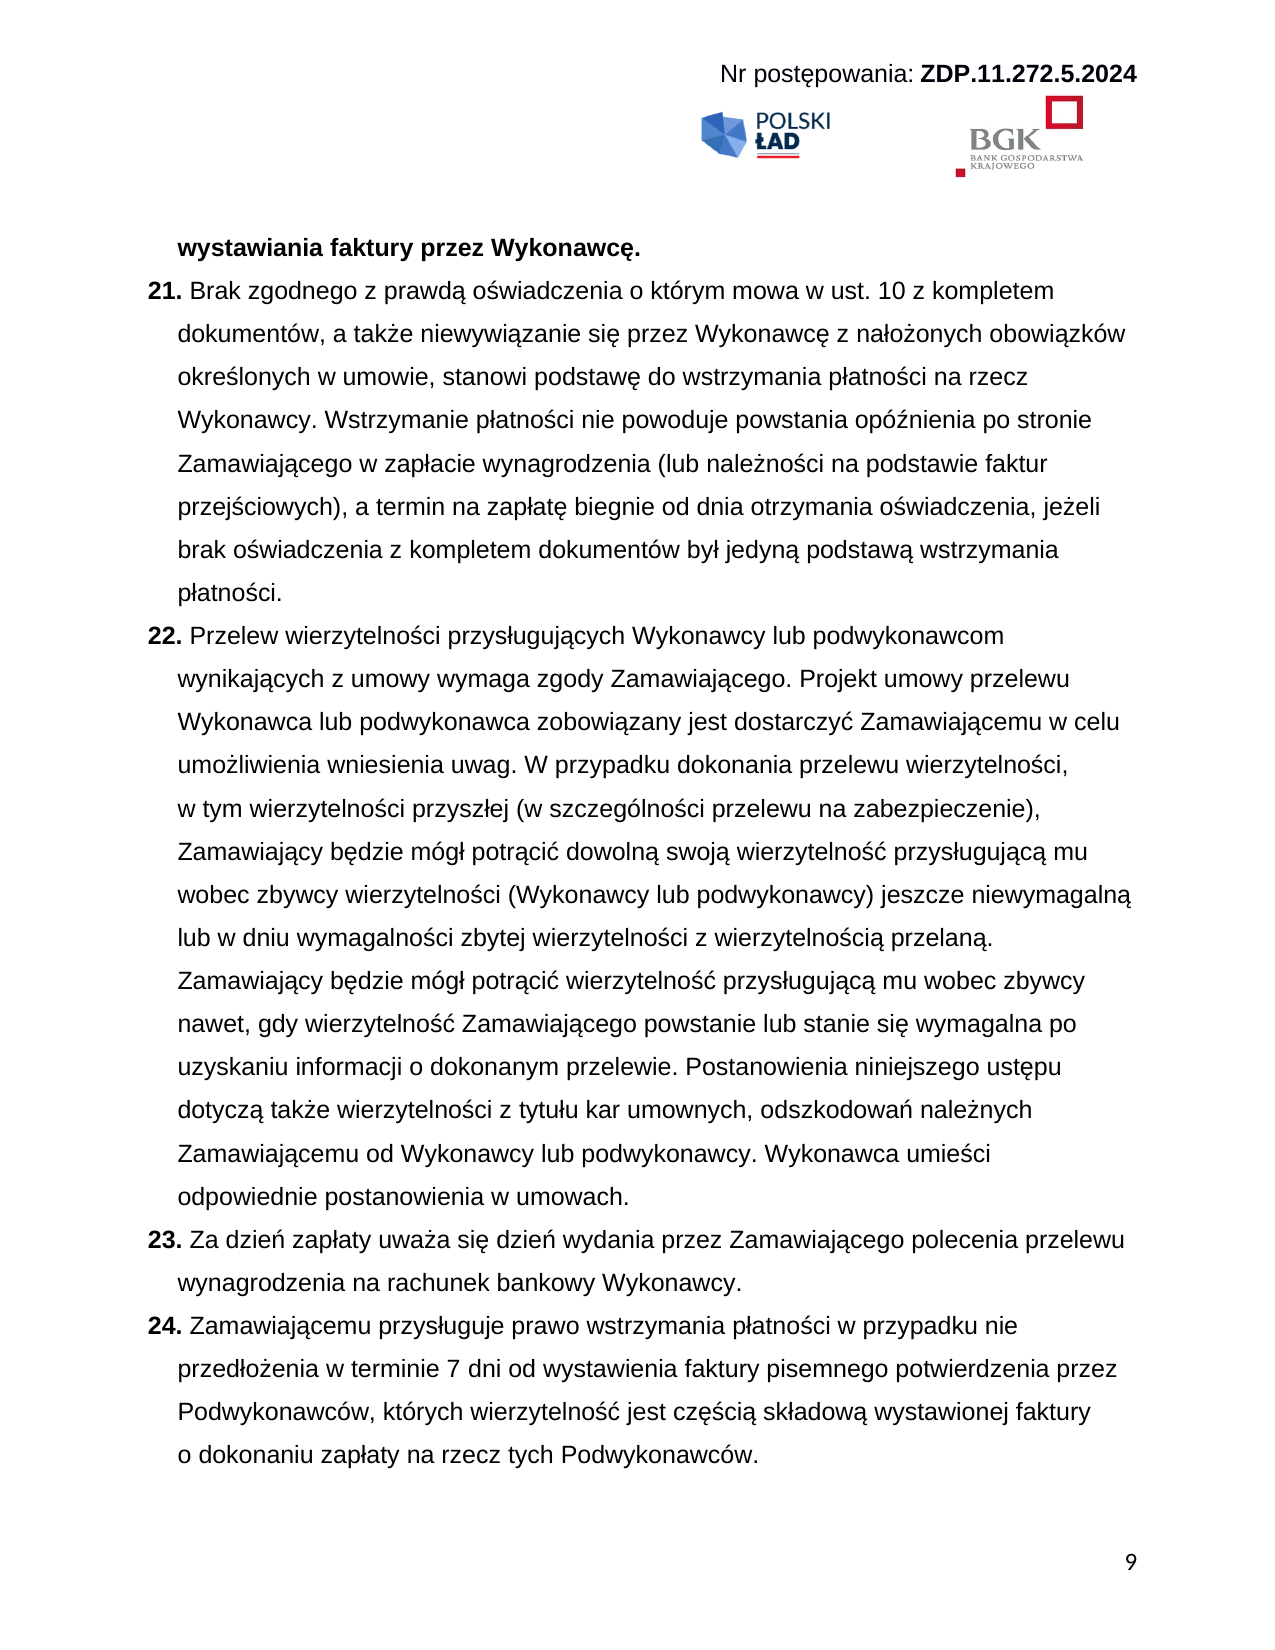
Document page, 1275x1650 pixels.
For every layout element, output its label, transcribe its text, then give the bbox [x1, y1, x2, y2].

picture [692, 89, 855, 184]
picture [947, 87, 1092, 185]
list Za dzień zapłaty uważa się dzień wydania przez Zamawiającego polecenia przelewu wynagrodzenia na rachunek bankowy Wykonawcy. [148, 1225, 1137, 1297]
list Brak zgodnego z prawdą oświadczenia o którym mowa w ust. 10 z kompletem dokumentów, a także niewywiązanie się przez Wykonawcę z nałożonych obowiązków określonych w umowie, stanowi podstawę do wstrzymania płatności na rzecz Wykonawcy. Wstrzymanie płatności nie powoduje powstania opóźnienia po stronie Zamawiającego w zapłacie wynagrodzenia (lub należności na podstawie faktur przejściowych), a termin na zapłatę biegnie od dnia otrzymania oświadczenia, jeżeli brak oświadczenia z kompletem dokumentów był jedyną podstawą wstrzymania płatności. [148, 276, 1137, 607]
list Przelew wierzytelności przysługujących Wykonawcy lub podwykonawcom wynikających z umowy wymaga zgody Zamawiającego. Projekt umowy przelewu Wykonawca lub podwykonawca zobowiązany jest dostarczyć Zamawiającemu w celu umożliwienia wniesienia uwag. W przypadku dokonania przelewu wierzytelności, w tym wierzytelności przyszłej (w szczególności przelewu na zabezpieczenie), Zamawiający będzie mógł potrącić dowolną swoją wierzytelność przysługującą mu wobec zbywcy wierzytelności (Wykonawcy lub podwykonawcy) jeszcze niewymagalną lub w dniu wymagalności zbytej wierzytelności z wierzytelnością przelaną. Zamawiający będzie mógł potrącić wierzytelność przysługującą mu wobec zbywcy nawet, gdy wierzytelność Zamawiającego powstanie lub stanie się wymagalna po uzyskaniu informacji o dokonanym przelewie. Postanowienia niniejszego ustępu dotyczą także wierzytelności z tytułu kar umownych, odszkodowań należnych Zamawiającemu od Wykonawcy lub podwykonawcy. Wykonawca umieści odpowiednie postanowienia w umowach. [148, 621, 1137, 1211]
list Zamawiającemu przysługuje prawo wstrzymania płatności w przypadku nie przedłożenia w terminie 7 dni od wystawienia faktury pisemnego potwierdzenia przez Podwykonawców, których wierzytelność jest częścią składową wystawionej faktury o dokonaniu zapłaty na rzecz tych Podwykonawców. [148, 1311, 1137, 1469]
